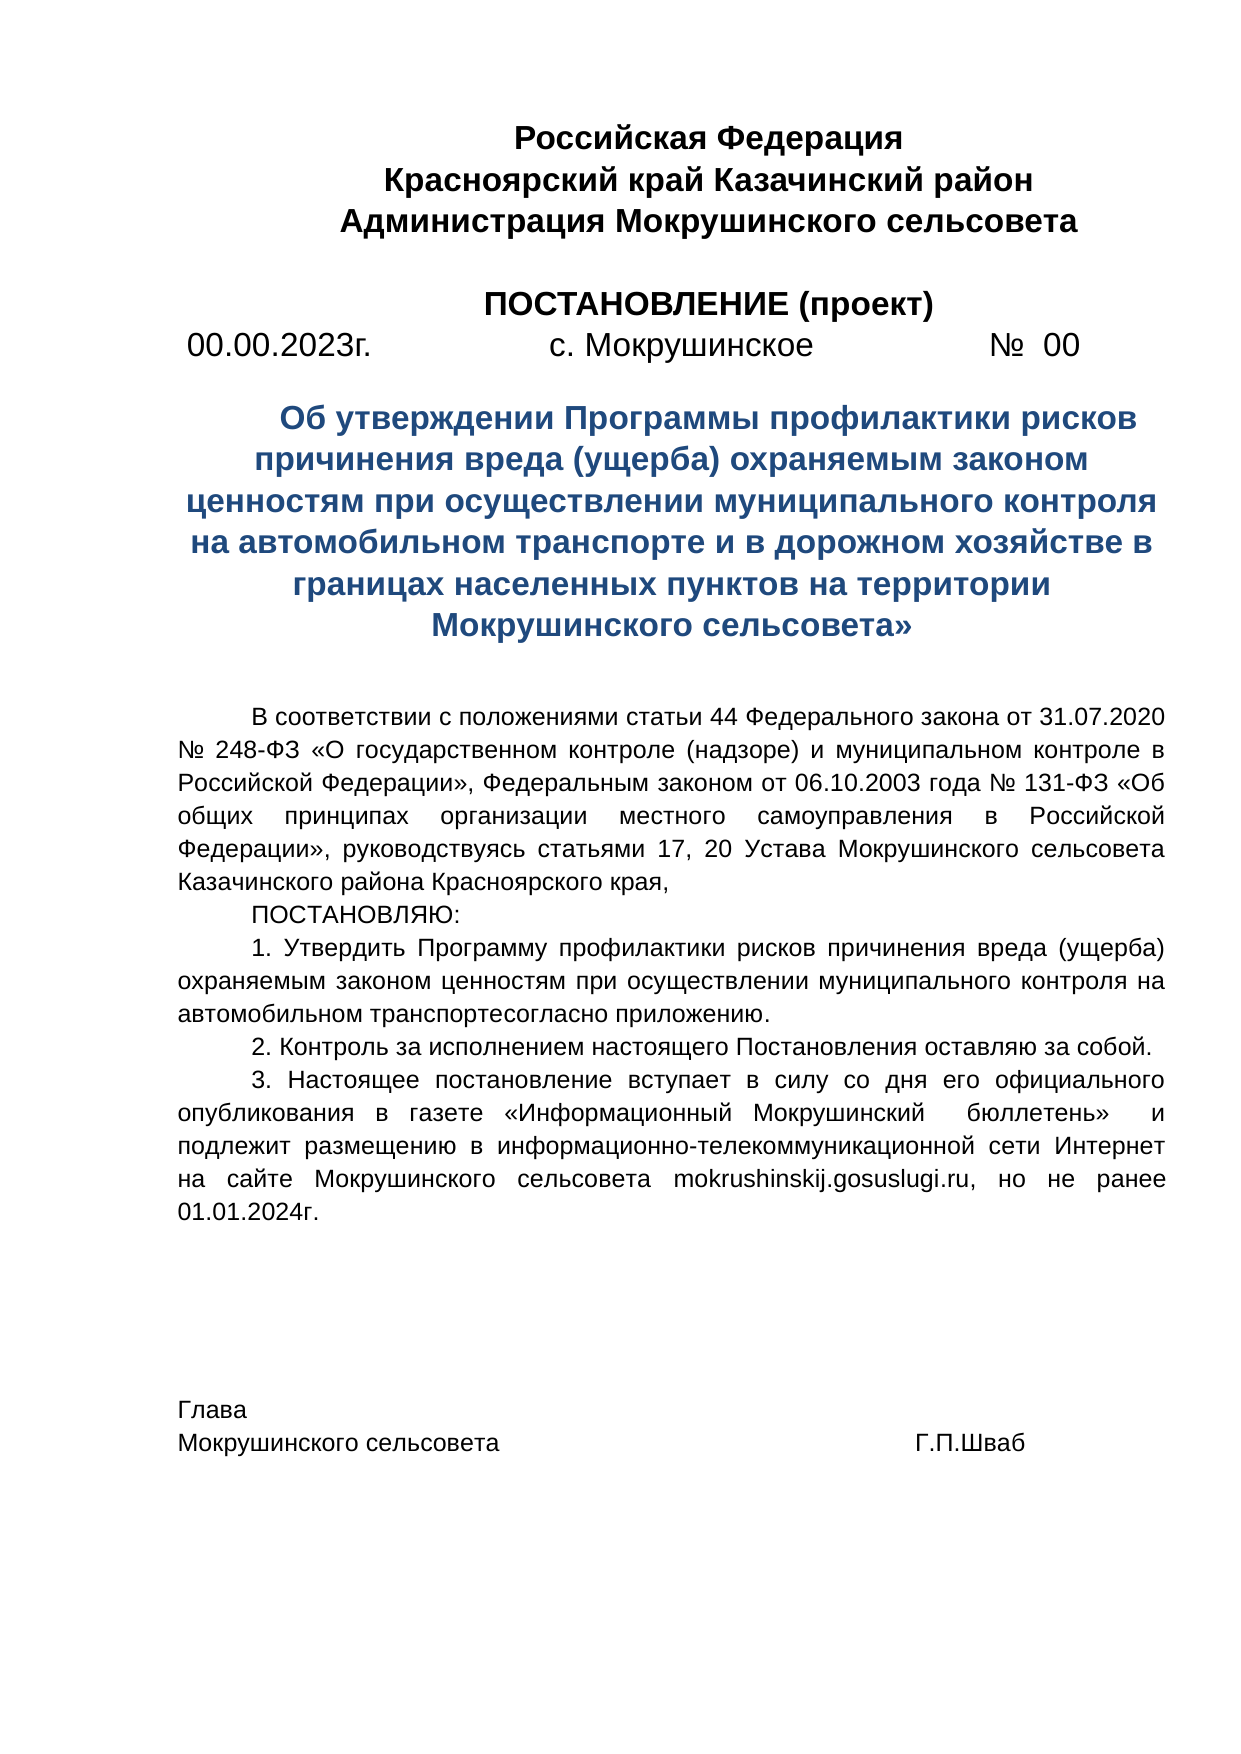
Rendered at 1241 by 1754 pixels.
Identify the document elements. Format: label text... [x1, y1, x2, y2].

text 1. Утвердить Программу профилактики рисков причинения вреда (ущерба) охраняемым законом ценностям при осуществлении муниципального контроля на автомобильном транспортесогласно приложению. [177, 933, 1167, 1028]
text ПОСТАНОВЛЯЮ: [177, 900, 1167, 928]
text Мокрушинского сельсовета Г.П.Шваб [177, 1428, 1167, 1457]
text Красноярский край Казачинский район [177, 159, 1167, 198]
text В соответствии с положениями статьи 44 Федерального закона от 31.07.2020 № 248-ФЗ «О государственном контроле (надзоре) и муниципальном контроле в Российской Федерации», Федеральным законом от 06.10.2003 года № 131-ФЗ «Об общих принципах организации местного самоуправления в Российской Федерации», руководствуясь статьями 17, 20 Устава Мокрушинского сельсовета Казачинского района Красноярского края, [177, 702, 1167, 896]
text Администрация Мокрушинского сельсовета [177, 201, 1167, 239]
text 3. Настоящее постановление вступает в силу со дня его официального опубликования в газете «Информационный Мокрушинский бюллетень» и подлежит размещению в информационно-телекоммуникационной сети Интернет на сайте Мокрушинского сельсовета mokrushinskij.gosuslugi.ru, но не ранее 01.01.2024г. [177, 1065, 1167, 1226]
text Об утверждении Программы профилактики рисков причинения вреда (ущерба) охраняемым законом ценностям при осуществлении муниципального контроля на автомобильном транспорте и в дорожном хозяйстве в границах населенных пунктов на территории Мокрушинского сельсовета» [177, 398, 1167, 644]
text ПОСТАНОВЛЕНИЕ (проект) [177, 284, 1167, 322]
text 00.00.2023г. с. Мокрушинское № 00 [177, 325, 1167, 364]
text Глава [177, 1395, 1167, 1424]
text Российская Федерация [177, 118, 1167, 157]
text 2. Контроль за исполнением настоящего Постановления оставляю за собой. [177, 1032, 1167, 1061]
